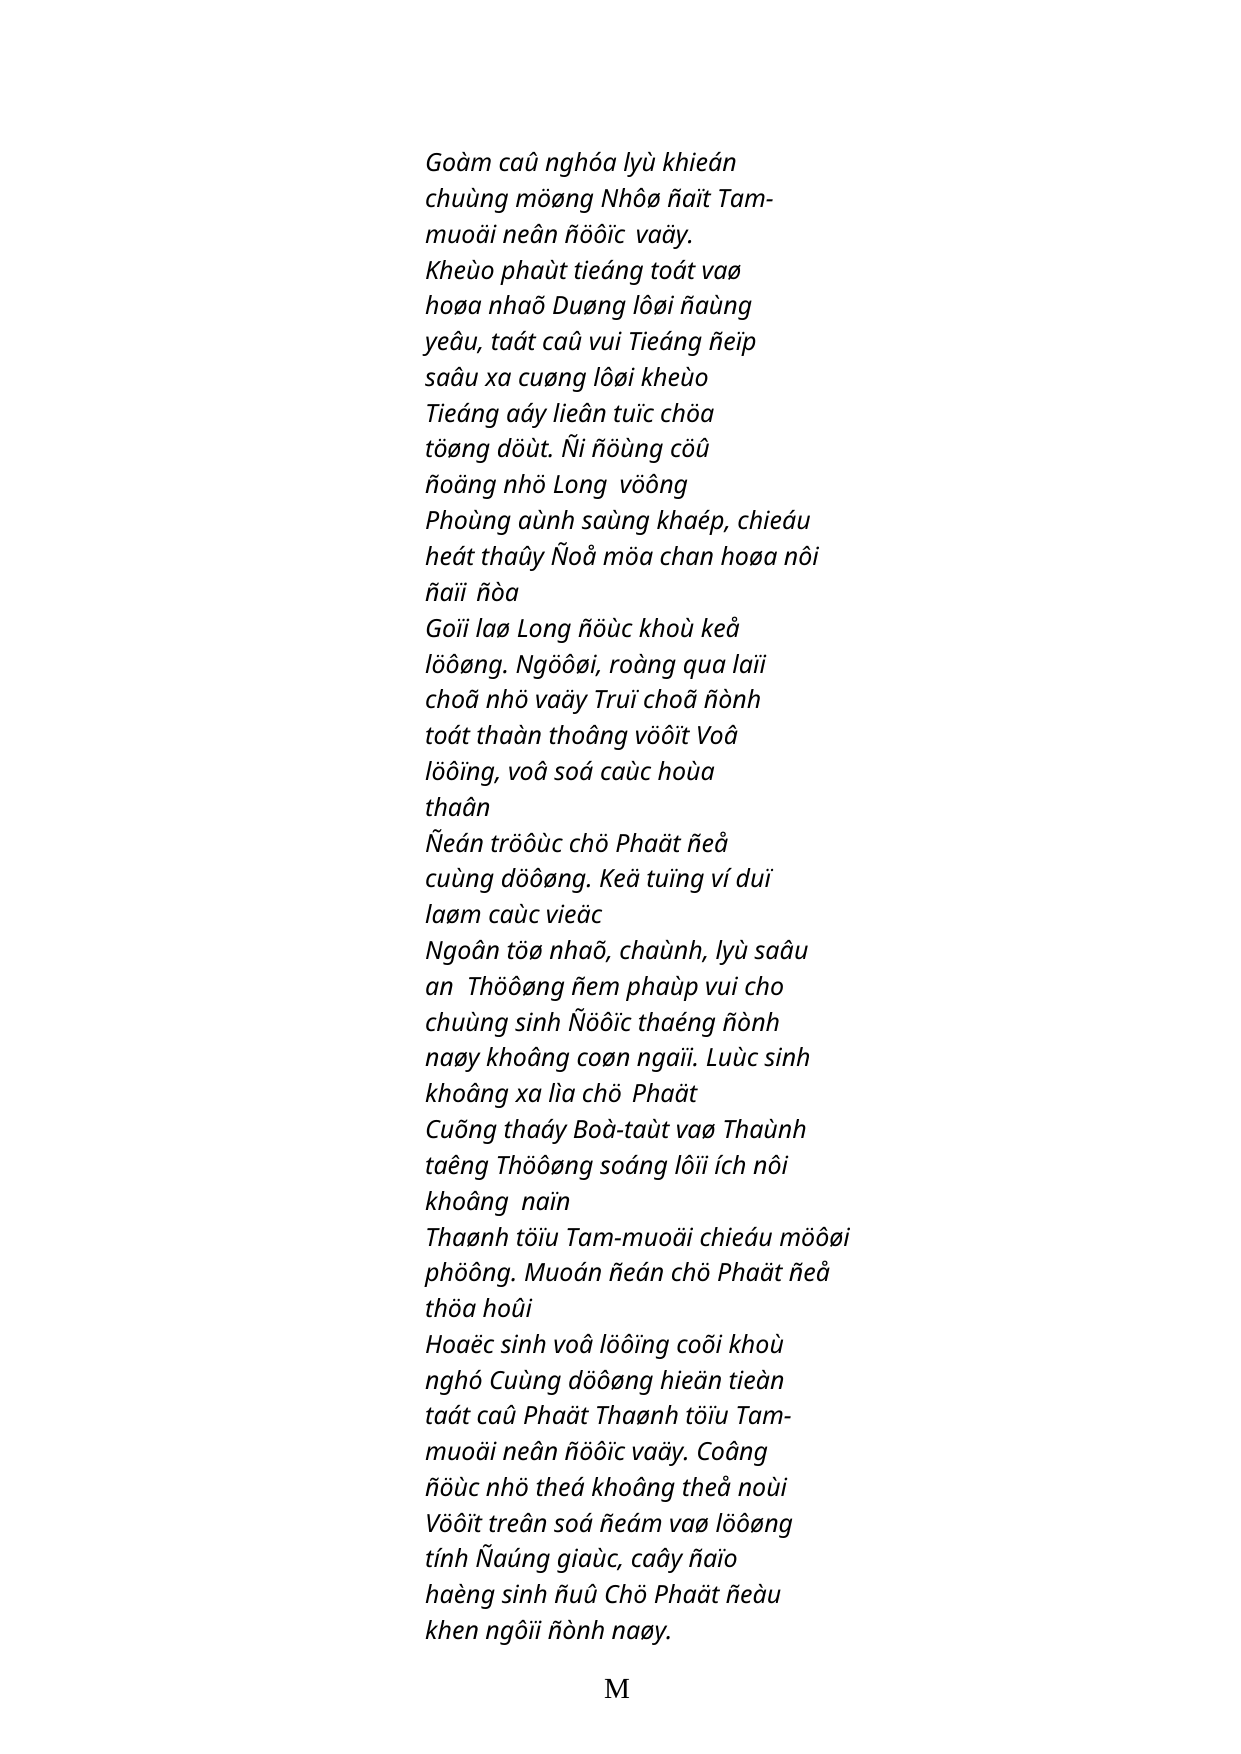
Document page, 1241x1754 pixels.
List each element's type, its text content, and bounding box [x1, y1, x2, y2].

text Cuõng thaáy Boà-taùt vaø Thaùnh taêng Thöôøng soáng lôïi ích nôi khoâng naïn [425, 1112, 821, 1217]
text Ngoân töø nhaõ, chaùnh, lyù saâu an Thöôøng ñem phaùp vui cho chuùng sinh Ñöôïc thaéng ñònh naøy khoâng coøn ngaïi. Luùc sinh khoâng xa lìa chö Phaät [425, 933, 813, 1110]
text Goàm caû nghóa lyù khieán chuùng möøng Nhôø ñaït Tam-muoäi neân ñöôïc vaäy. [425, 145, 821, 250]
text Phoùng aùnh saùng khaép, chieáu heát thaûy Ñoå möa chan hoøa nôi ñaïi ñòa [425, 503, 821, 608]
text Goïi laø Long ñöùc khoù keå löôøng. Ngöôøi, roàng qua laïi choã nhö vaäy Truï choã ñònh toát thaàn thoâng vöôït Voâ löôïng, voâ soá caùc hoùa thaân [425, 611, 770, 823]
text Thaønh töïu Tam-muoäi chieáu möôøi phöông. Muoán ñeán chö Phaät ñeå thöa hoûi [425, 1219, 854, 1325]
text M [175, 1671, 1059, 1705]
text Ñeán tröôùc chö Phaät ñeå cuùng döôøng. Keä tuïng ví duï laøm caùc vieäc [425, 825, 801, 931]
text Hoaëc sinh voâ löôïng coõi khoù nghó Cuùng döôøng hieän tieàn taát caû Phaät Thaønh töïu Tam-muoäi neân ñöôïc vaäy. Coâng ñöùc nhö theá khoâng theå noùi Vöôït treân soá ñeám vaø löôøng tính Ñaúng giaùc, caây ñaïo haèng sinh ñuû Chö Phaät ñeàu khen ngôïi ñònh naøy. [425, 1327, 796, 1646]
text Kheùo phaùt tieáng toát vaø hoøa nhaõ Duøng lôøi ñaùng yeâu, taát caû vui Tieáng ñeïp saâu xa cuøng lôøi kheùo Tieáng aáy lieân tuïc chöa töøng döùt. Ñi ñöùng cöû ñoäng nhö Long vöông [425, 252, 774, 501]
